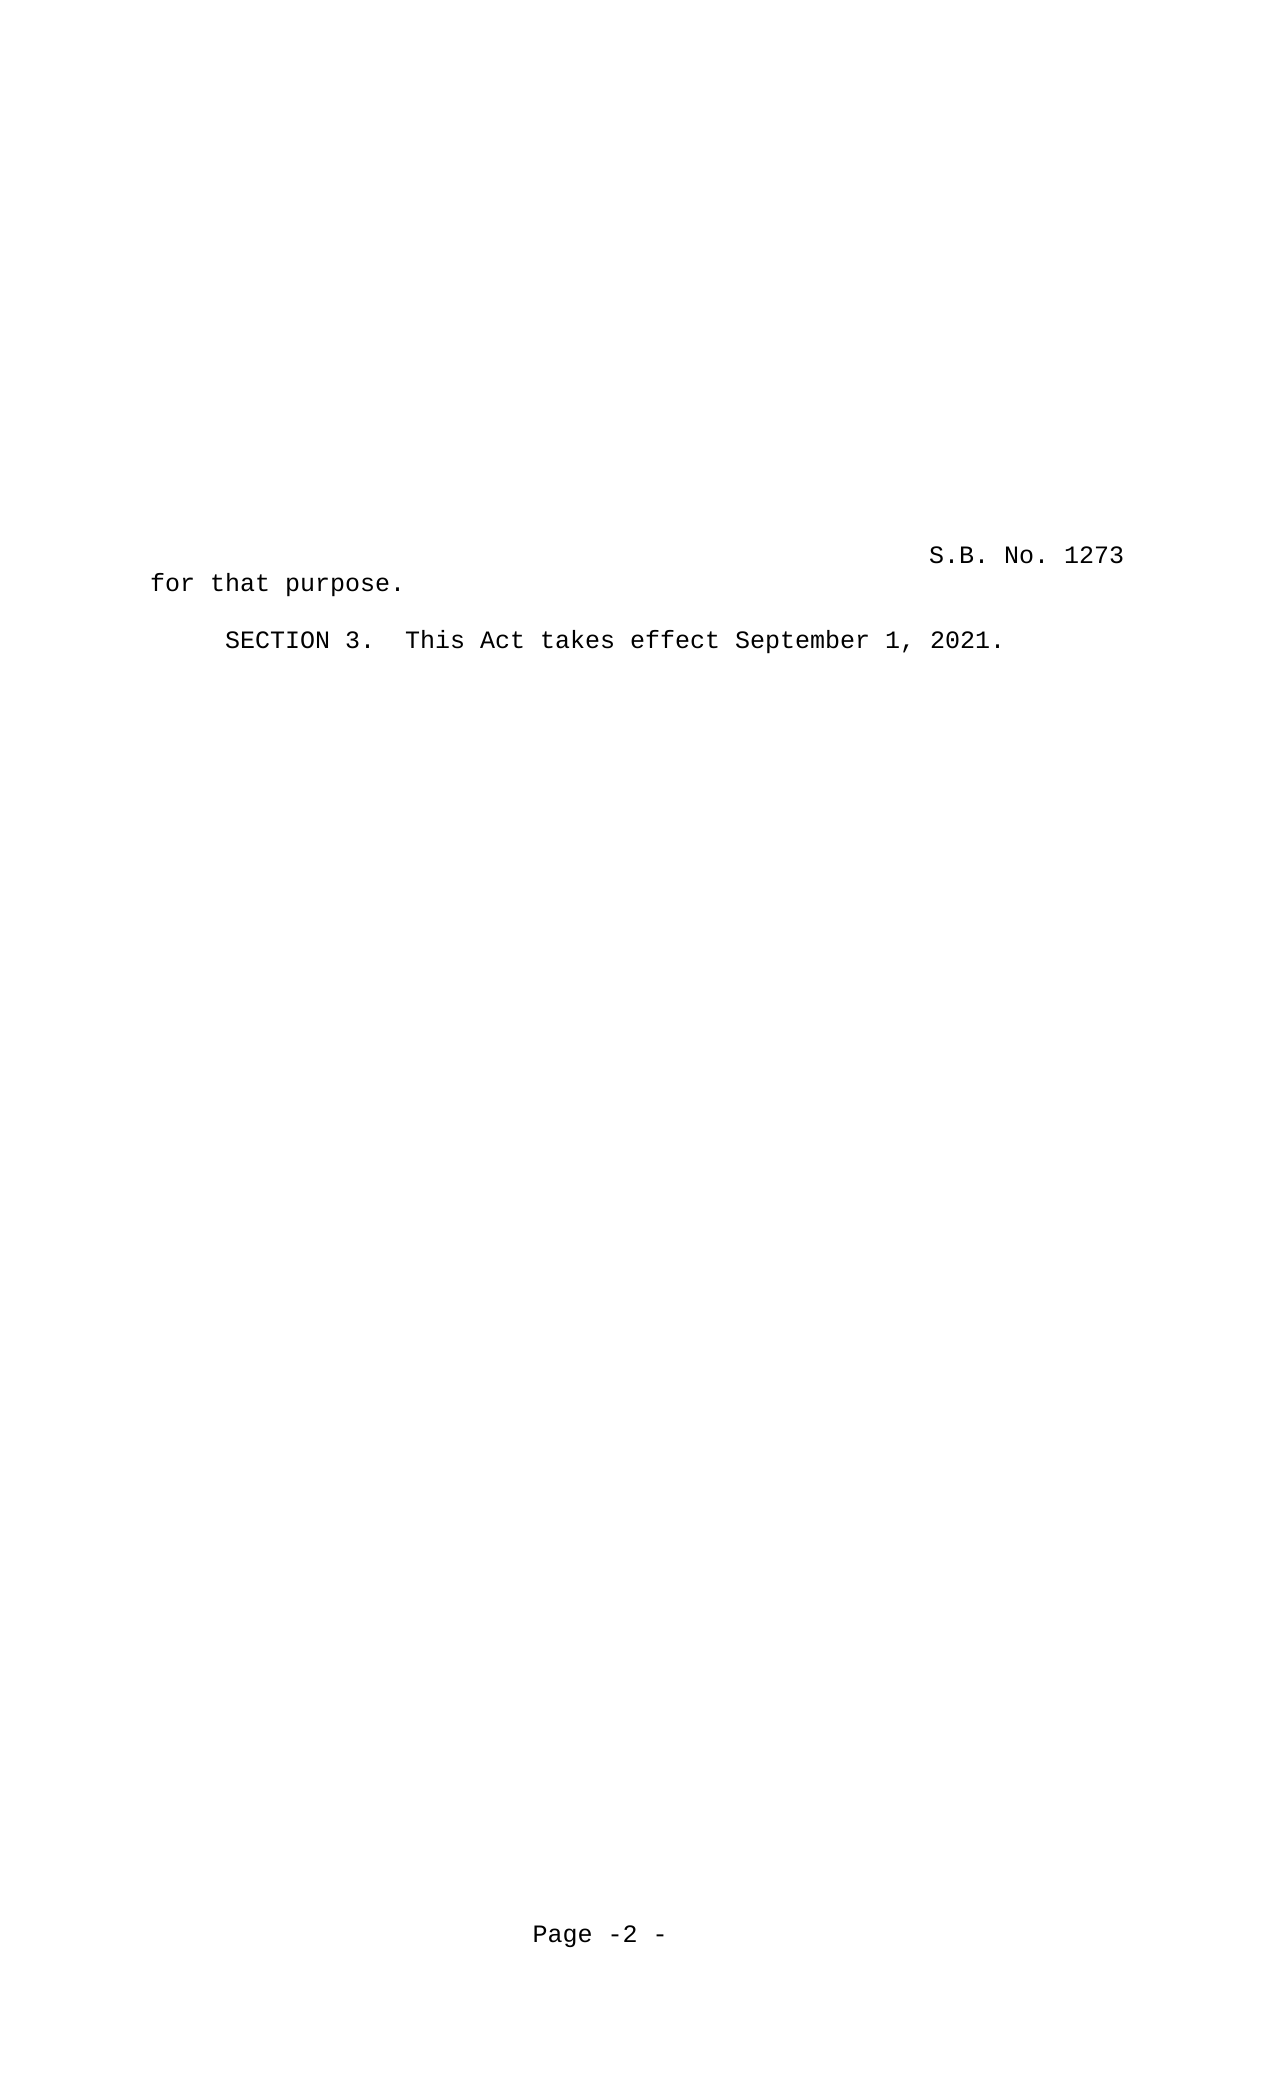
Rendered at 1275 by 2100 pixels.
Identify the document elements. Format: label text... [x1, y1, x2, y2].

text SECTION 3. This Act takes effect September 1, 2021. [150, 628, 1125, 656]
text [150, 571, 1125, 599]
